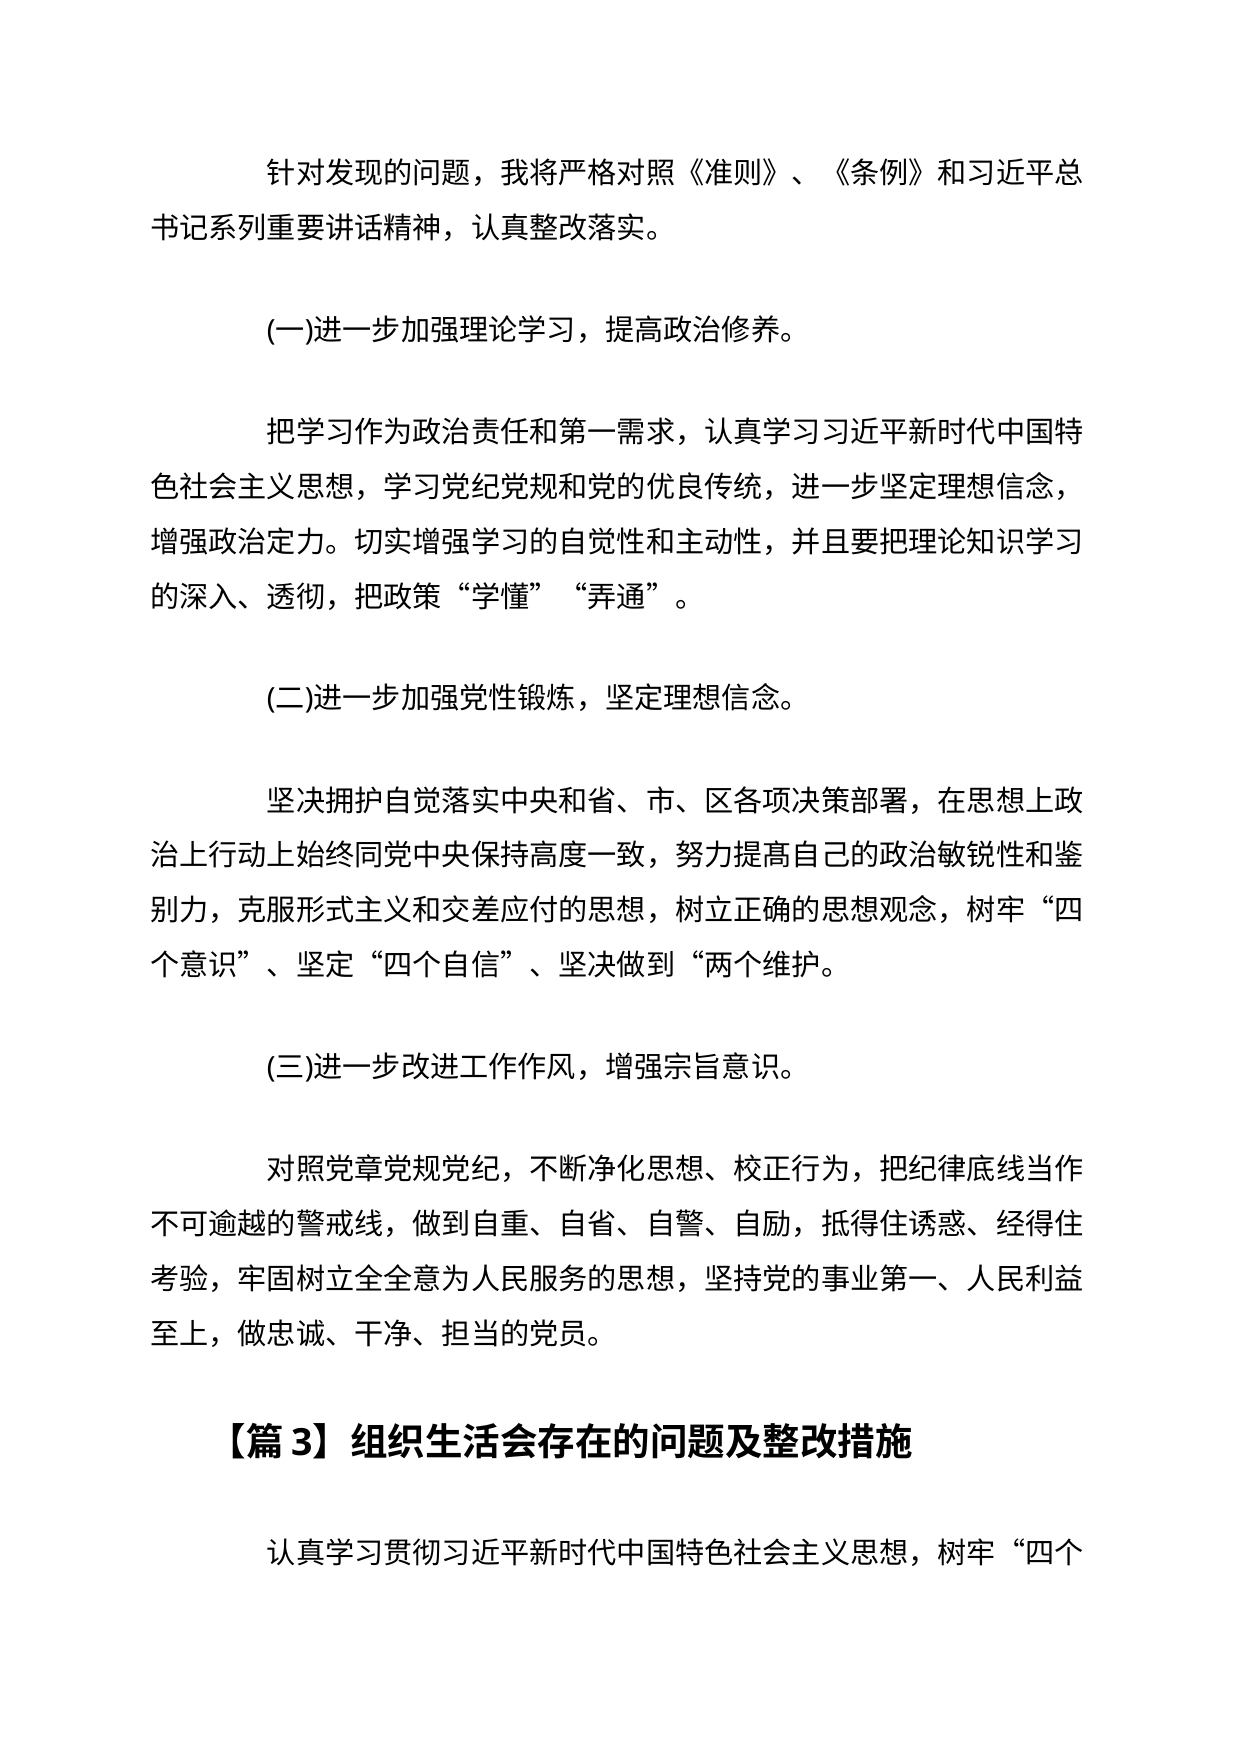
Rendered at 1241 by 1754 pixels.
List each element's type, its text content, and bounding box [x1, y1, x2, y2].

text 对照党章党规党纪，不断净化思想、校正行为，把纪律底线当作不可逾越的警戒线，做到自重、自省、自警、自励，抵得住诱惑、经得住考验，牢固树立全全意为人民服务的思想，坚持党的事业第一、人民利益至上，做忠诚、干净、担当的党员。 [150, 1146, 1090, 1352]
text 针对发现的问题，我将严格对照《准则》、《条例》和习近平总书记系列重要讲话精神，认真整改落实。 [150, 150, 1090, 247]
text 【篇3】组织生活会存在的问题及整改措施 [150, 1412, 1090, 1466]
text 把学习作为政治责任和第一需求，认真学习习近平新时代中国特色社会主义思想，学习党纪党规和党的优良传统，进一步坚定理想信念，增强政治定力。切实增强学习的自觉性和主动性，并且要把理论知识学习的深入、透彻，把政策“学懂”“弄通”。 [150, 409, 1090, 616]
text (一)进一步加强理论学习，提高政治修养。 [150, 307, 1090, 349]
text (三)进一步改进工作作风，增强宗旨意识。 [150, 1043, 1090, 1086]
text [150, 1529, 1090, 1572]
text (二)进一步加强党性锻炼，坚定理想信念。 [150, 675, 1090, 717]
text 坚决拥护自觉落实中央和省、市、区各项决策部署，在思想上政治上行动上始终同党中央保持高度一致，努力提髙自己的政治敏锐性和鉴别力，克服形式主义和交差应付的思想，树立正确的思想观念，树牢“四个意识”、坚定“四个自信”、坚决做到“两个维护。 [150, 777, 1090, 984]
